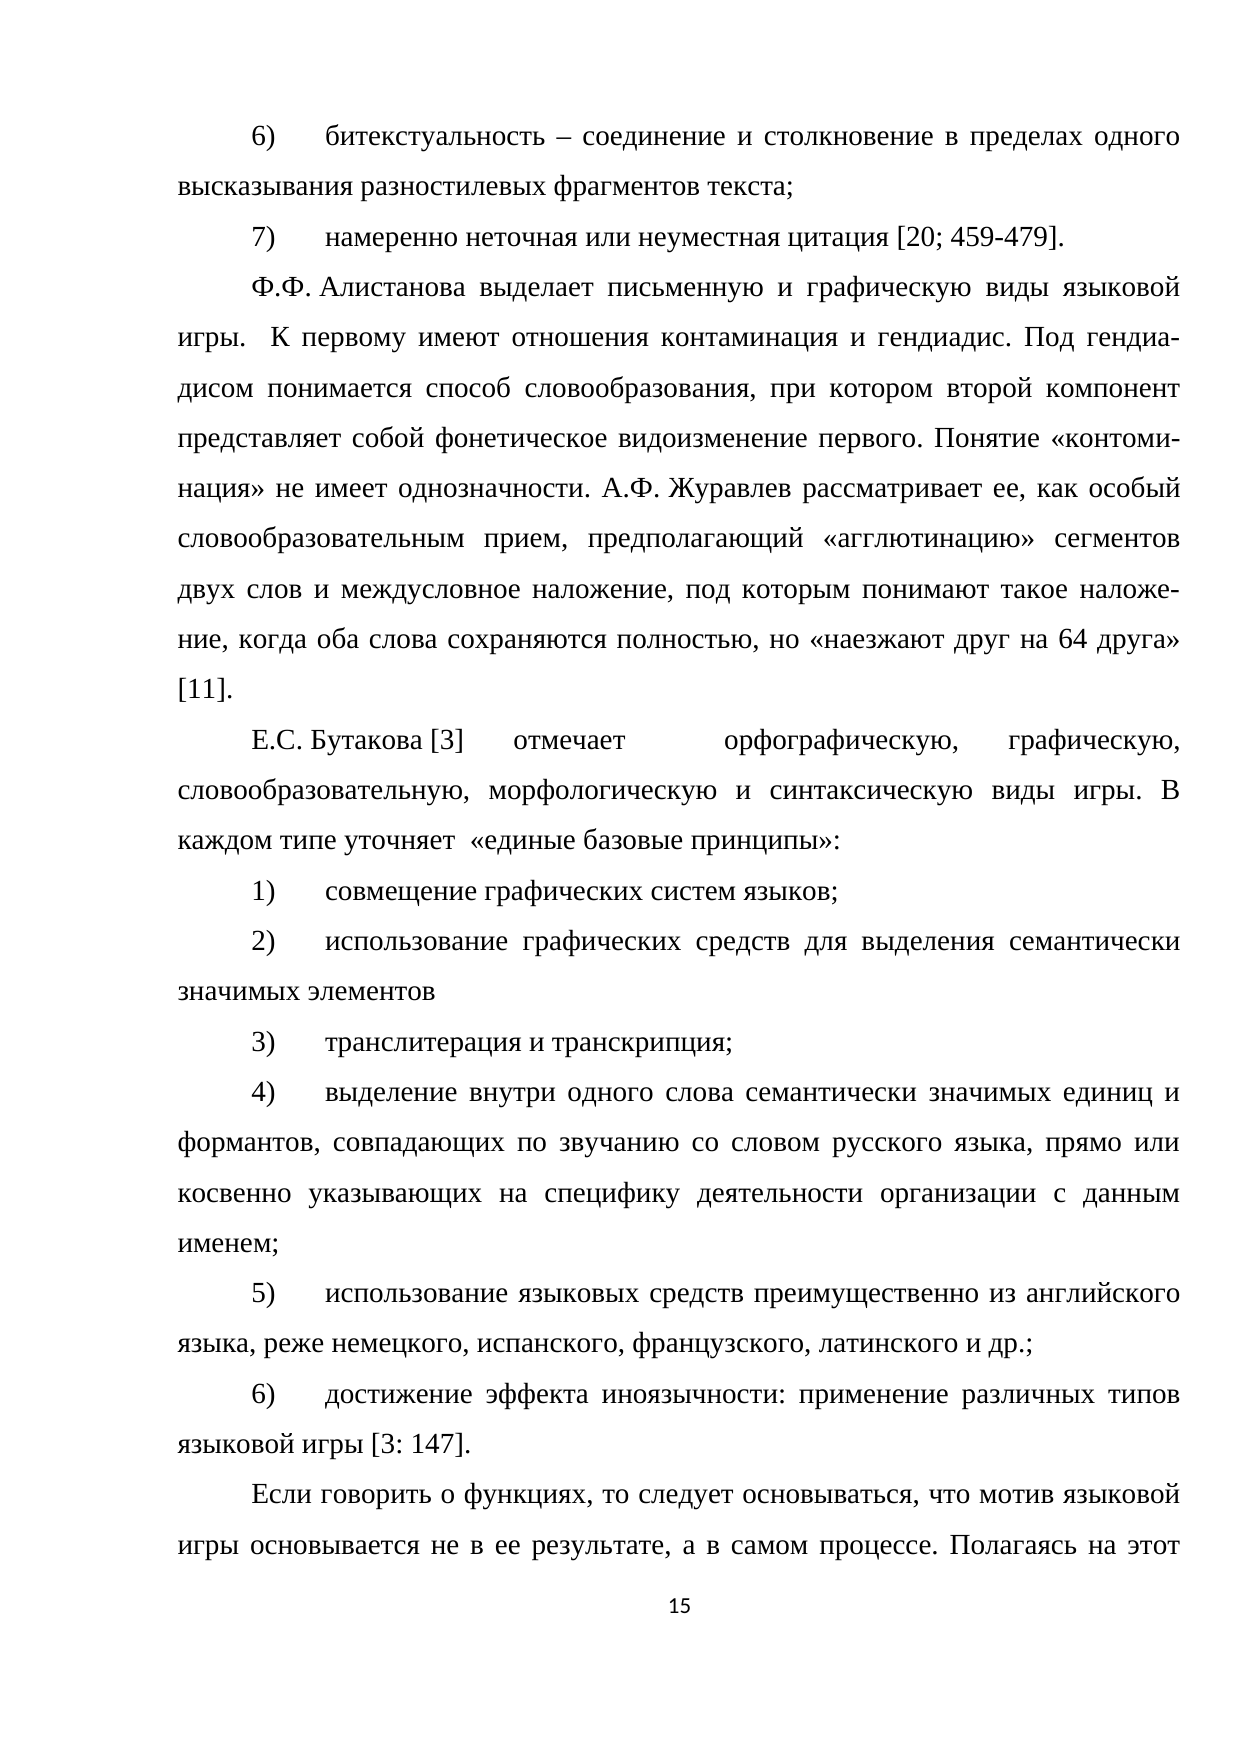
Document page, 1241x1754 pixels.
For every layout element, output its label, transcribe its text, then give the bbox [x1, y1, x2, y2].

list совмещение графических систем языков; [177, 873, 1181, 906]
text Ф.Ф. Алистанова выделает письменную и графическую виды языковой игры. К первому имеют отношения контаминация и гендиадис. Под гендиа-дисом понимается способ словообразования, при котором второй компонент представляет собой фонетическое видоизменение первого. Понятие «контоми-нация» не имеет однозначности. А.Ф. Журавлев рассматривает ее, как особый словообразовательным прием, предполагающий «агглютинацию» сегментов двух слов и междусловное наложение, под которым понимают такое наложе-ние, когда оба слова сохраняются полностью, но «наезжают друг на 64 друга» [11]. [177, 269, 1181, 705]
text Е.С. Бутакова [3] отмечает орфографическую, графическую, словообразовательную, морфологическую и синтаксическую виды игры. В каждом типе уточняет «единые базовые принципы»: [177, 722, 1181, 856]
list выделение внутри одного слова семантически значимых единиц и формантов, совпадающих по звучанию со словом русского языка, прямо или косвенно указывающих на специфику деятельности организации с данным именем; [177, 1074, 1181, 1258]
list намеренно неточная или неуместная цитация [20; 459-479]. [177, 219, 1181, 252]
list битекстуальность – соединение и столкновение в пределах одного высказывания разностилевых фрагментов текста; [177, 118, 1181, 202]
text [177, 1477, 1181, 1560]
list использование графических средств для выделения семантически значимых элементов [177, 923, 1181, 1007]
list достижение эффекта иноязычности: применение различных типов языковой игры [3: 147]. [177, 1376, 1181, 1460]
list использование языковых средств преимущественно из английского языка, реже немецкого, испанского, французского, латинского и др.; [177, 1275, 1181, 1359]
list транслитерация и транскрипция; [177, 1024, 1181, 1057]
